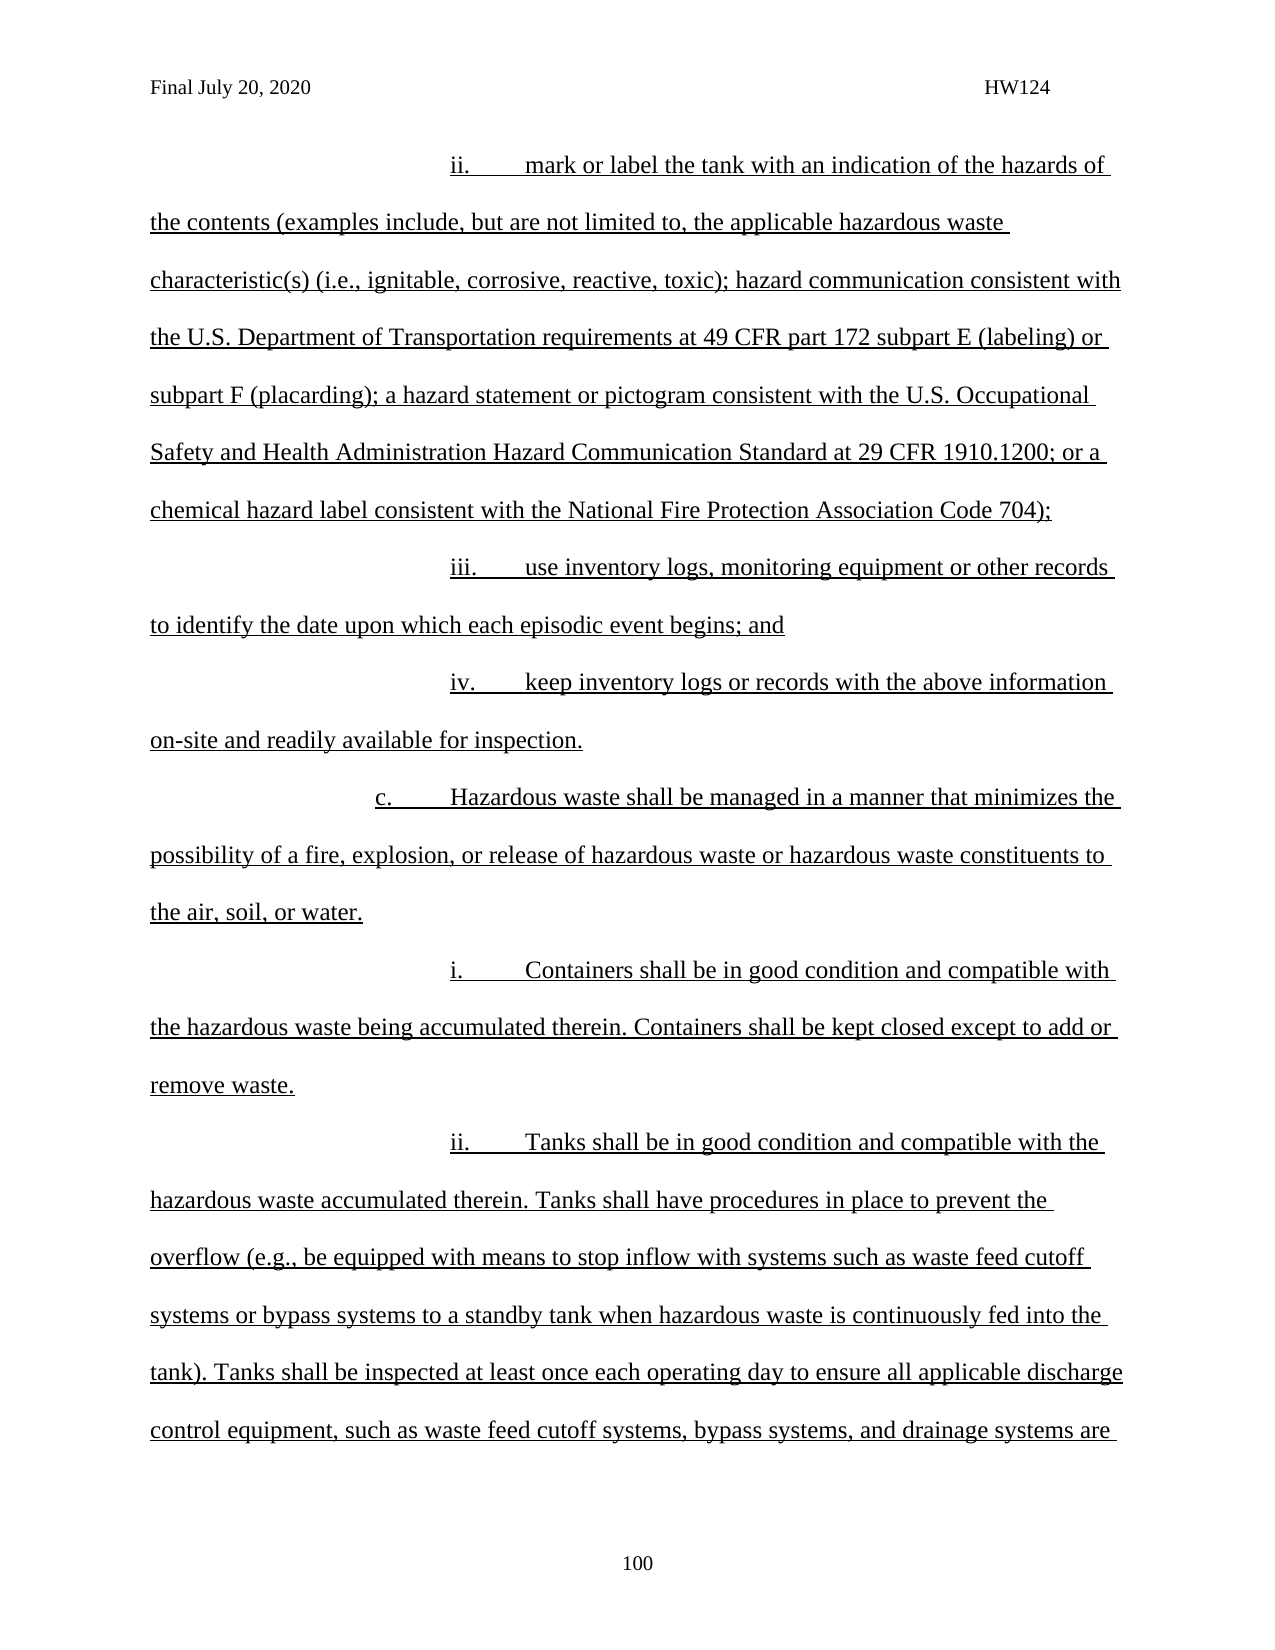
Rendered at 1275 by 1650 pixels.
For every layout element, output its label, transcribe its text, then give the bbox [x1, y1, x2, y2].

text iv. keep inventory logs or records with the above information on-site and readily available for inspection. [150, 667, 1125, 754]
text iii. use inventory logs, monitoring equipment or other records to identify the date upon which each episodic event begins; and [150, 552, 1125, 639]
text i. Containers shall be in good condition and compatible with the hazardous waste being accumulated therein. Containers shall be kept closed except to add or remove waste. [150, 955, 1125, 1099]
text ii. mark or label the tank with an indication of the hazards of the contents (examples include, but are not limited to, the applicable hazardous waste characteristic(s) (i.e., ignitable, corrosive, reactive, toxic); hazard communication consistent with the U.S. Department of Transportation requirements at 49 CFR part 172 subpart E (labeling) or subpart F (placarding); a hazard statement or pictogram consistent with the U.S. Occupational Safety and Health Administration Hazard Communication Standard at 29 CFR 1910.1200; or a chemical hazard label consistent with the National Fire Protection Association Code 704); [150, 150, 1125, 524]
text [150, 1127, 1125, 1444]
text c. Hazardous waste shall be managed in a manner that minimizes the possibility of a fire, explosion, or release of hazardous waste or hazardous waste constituents to the air, soil, or water. [150, 782, 1125, 926]
